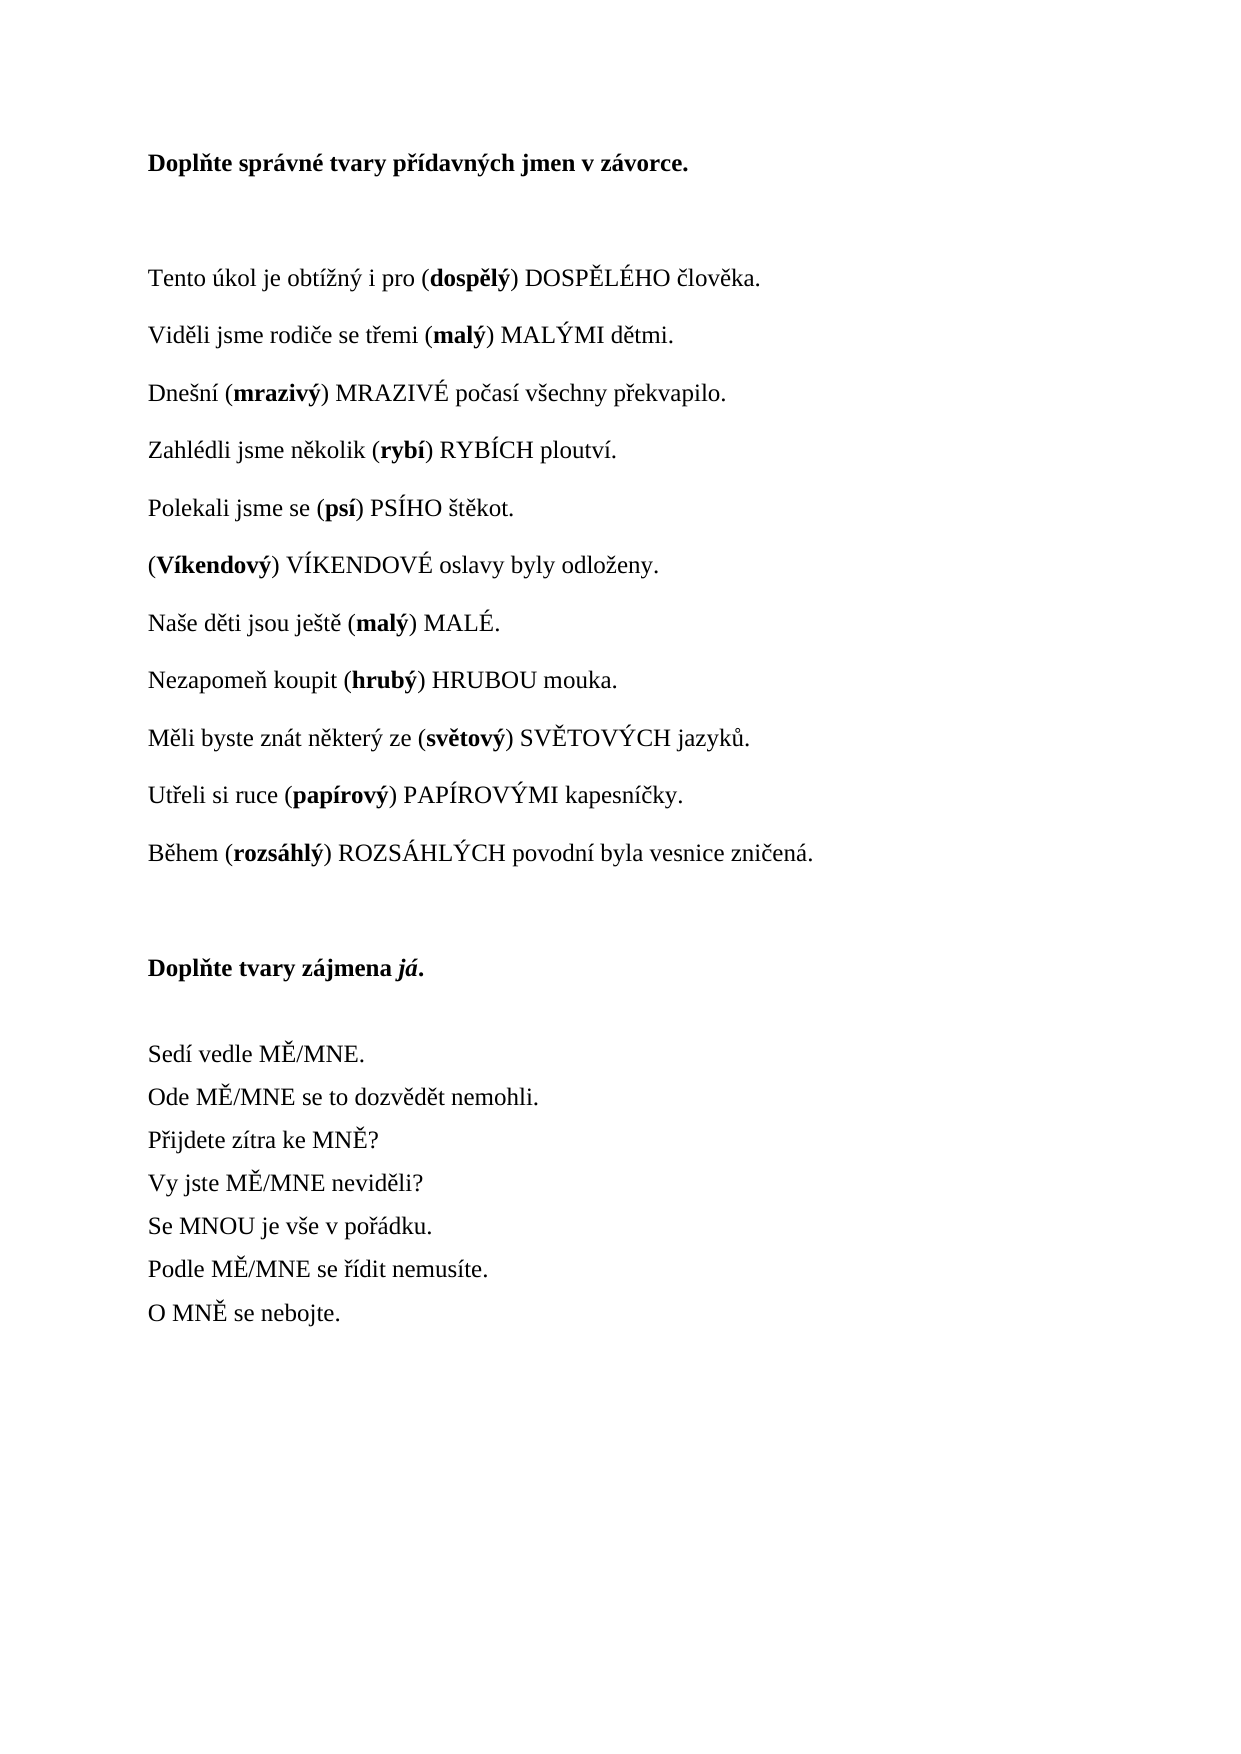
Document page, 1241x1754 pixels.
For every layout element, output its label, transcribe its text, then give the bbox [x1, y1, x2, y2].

text Viděli jsme rodiče se třemi (malý) MALÝMI dětmi. [148, 320, 1093, 349]
text Přijdete zítra ke MNĚ? [148, 1125, 1093, 1154]
text Doplňte tvary zájmena já. [148, 953, 1093, 981]
text Tento úkol je obtížný i pro (dospělý) DOSPĚLÉHO člověka. [148, 263, 1093, 291]
text Nezapomeň koupit (hrubý) HRUBOU mouka. [148, 665, 1093, 694]
text Vy jste MĚ/MNE neviděli? [148, 1168, 1093, 1197]
text Polekali jsme se (psí) PSÍHO štěkot. [148, 493, 1093, 521]
text Sedí vedle MĚ/MNE. [148, 1039, 1093, 1068]
text Doplňte správné tvary přídavných jmen v závorce. [148, 148, 1093, 176]
text Utřeli si ruce (papírový) PAPÍROVÝMI kapesníčky. [148, 780, 1093, 809]
text Během (rozsáhlý) ROZSÁHLÝCH povodní byla vesnice zničená. [148, 838, 1093, 866]
text O MNĚ se nebojte. [148, 1298, 1093, 1326]
text Zahlédli jsme několik (rybí) RYBÍCH ploutví. [148, 435, 1093, 464]
text Dnešní (mrazivý) MRAZIVÉ počasí všechny překvapilo. [148, 378, 1093, 406]
text Se MNOU je vše v pořádku. [148, 1211, 1093, 1240]
text Ode MĚ/MNE se to dozvědět nemohli. [148, 1082, 1093, 1111]
text Měli byste znát některý ze (světový) SVĚTOVÝCH jazyků. [148, 723, 1093, 751]
text Naše děti jsou ještě (malý) MALÉ. [148, 608, 1093, 636]
text (Víkendový) VÍKENDOVÉ oslavy byly odloženy. [148, 550, 1093, 579]
text Podle MĚ/MNE se řídit nemusíte. [148, 1254, 1093, 1283]
